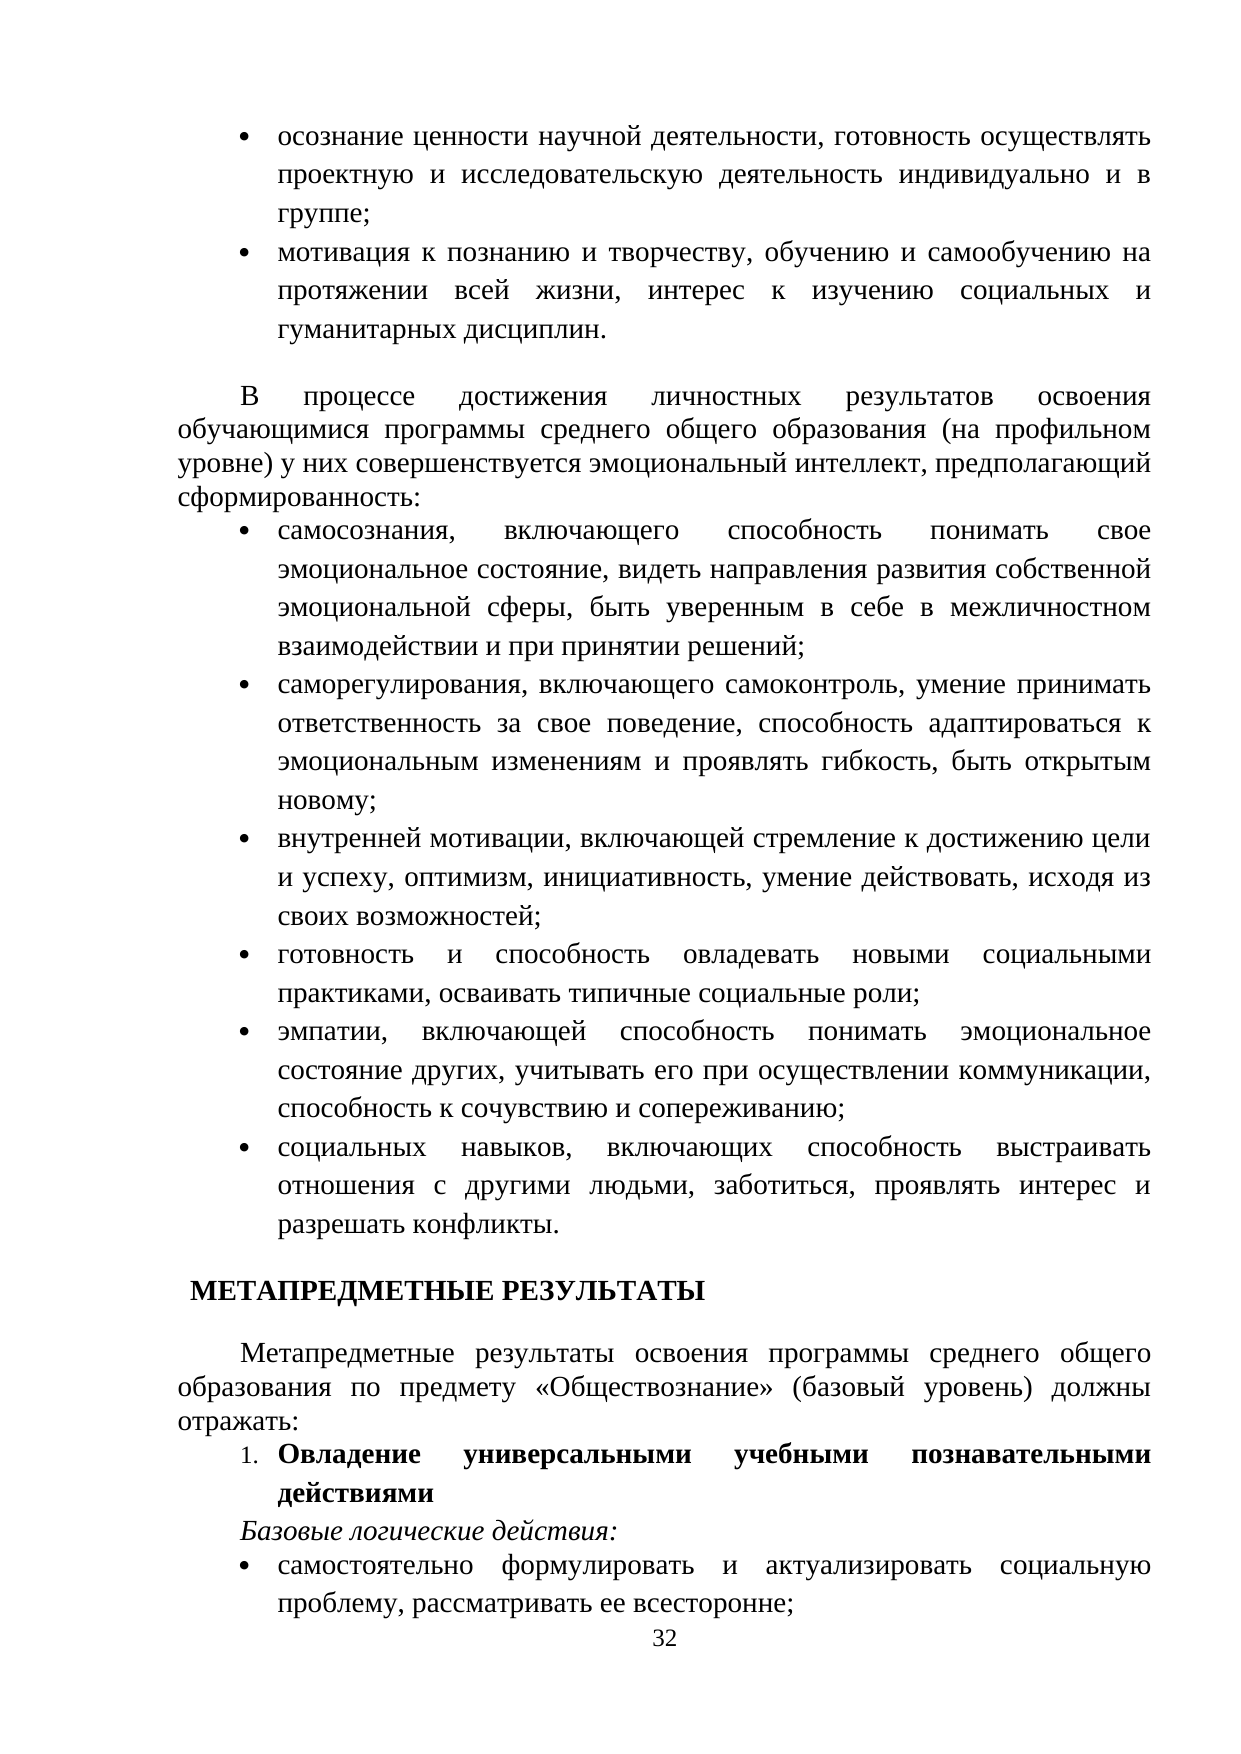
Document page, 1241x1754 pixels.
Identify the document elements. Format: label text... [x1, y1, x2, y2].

list социальных навыков, включающих способность выстраивать отношения с другими людьми, заботиться, проявлять интерес и разрешать конфликты. [240, 1129, 1152, 1239]
list внутренней мотивации, включающей стремление к достижению цели и успеху, оптимизм, инициативность, умение действовать, исходя из своих возможностей; [240, 821, 1152, 931]
list саморегулирования, включающего самоконтроль, умение принимать ответственность за свое поведение, способность адаптироваться к эмоциональным изменениям и проявлять гибкость, быть открытым новому; [240, 666, 1152, 816]
list осознание ценности научной деятельности, готовность осуществлять проектную и исследовательскую деятельность индивидуально и в группе; [240, 118, 1152, 229]
text Метапредметные результаты освоения программы среднего общего образования по предмету «Обществознание» (базовый уровень) должны отражать: [177, 1336, 1152, 1436]
list эмпатии, включающей способность понимать эмоциональное состояние других, учитывать его при осуществлении коммуникации, способность к сочувствию и сопереживанию; [240, 1013, 1152, 1124]
text Базовые логические действия: [177, 1513, 1152, 1547]
text МЕТАПРЕДМЕТНЫЕ РЕЗУЛЬТАТЫ [190, 1273, 1152, 1307]
list мотивация к познанию и творчеству, обучению и самообучению на протяжении всей жизни, интерес к изучению социальных и гуманитарных дисциплин. [240, 234, 1152, 344]
list Овладение универсальными учебными познавательными действиями [240, 1436, 1152, 1508]
list самосознания, включающего способность понимать свое эмоциональное состояние, видеть направления развития собственной эмоциональной сферы, быть уверенным в себе в межличностном взаимодействии и при принятии решений; [240, 512, 1152, 661]
list самостоятельно формулировать и актуализировать социальную проблему, рассматривать ее всесторонне; [240, 1547, 1152, 1619]
list готовность и способность овладевать новыми социальными практиками, осваивать типичные социальные роли; [240, 936, 1152, 1008]
text В процессе достижения личностных результатов освоения обучающимися программы среднего общего образования (на профильном уровне) у них совершенствуется эмоциональный интеллект, предполагающий сформированность: [177, 378, 1152, 512]
